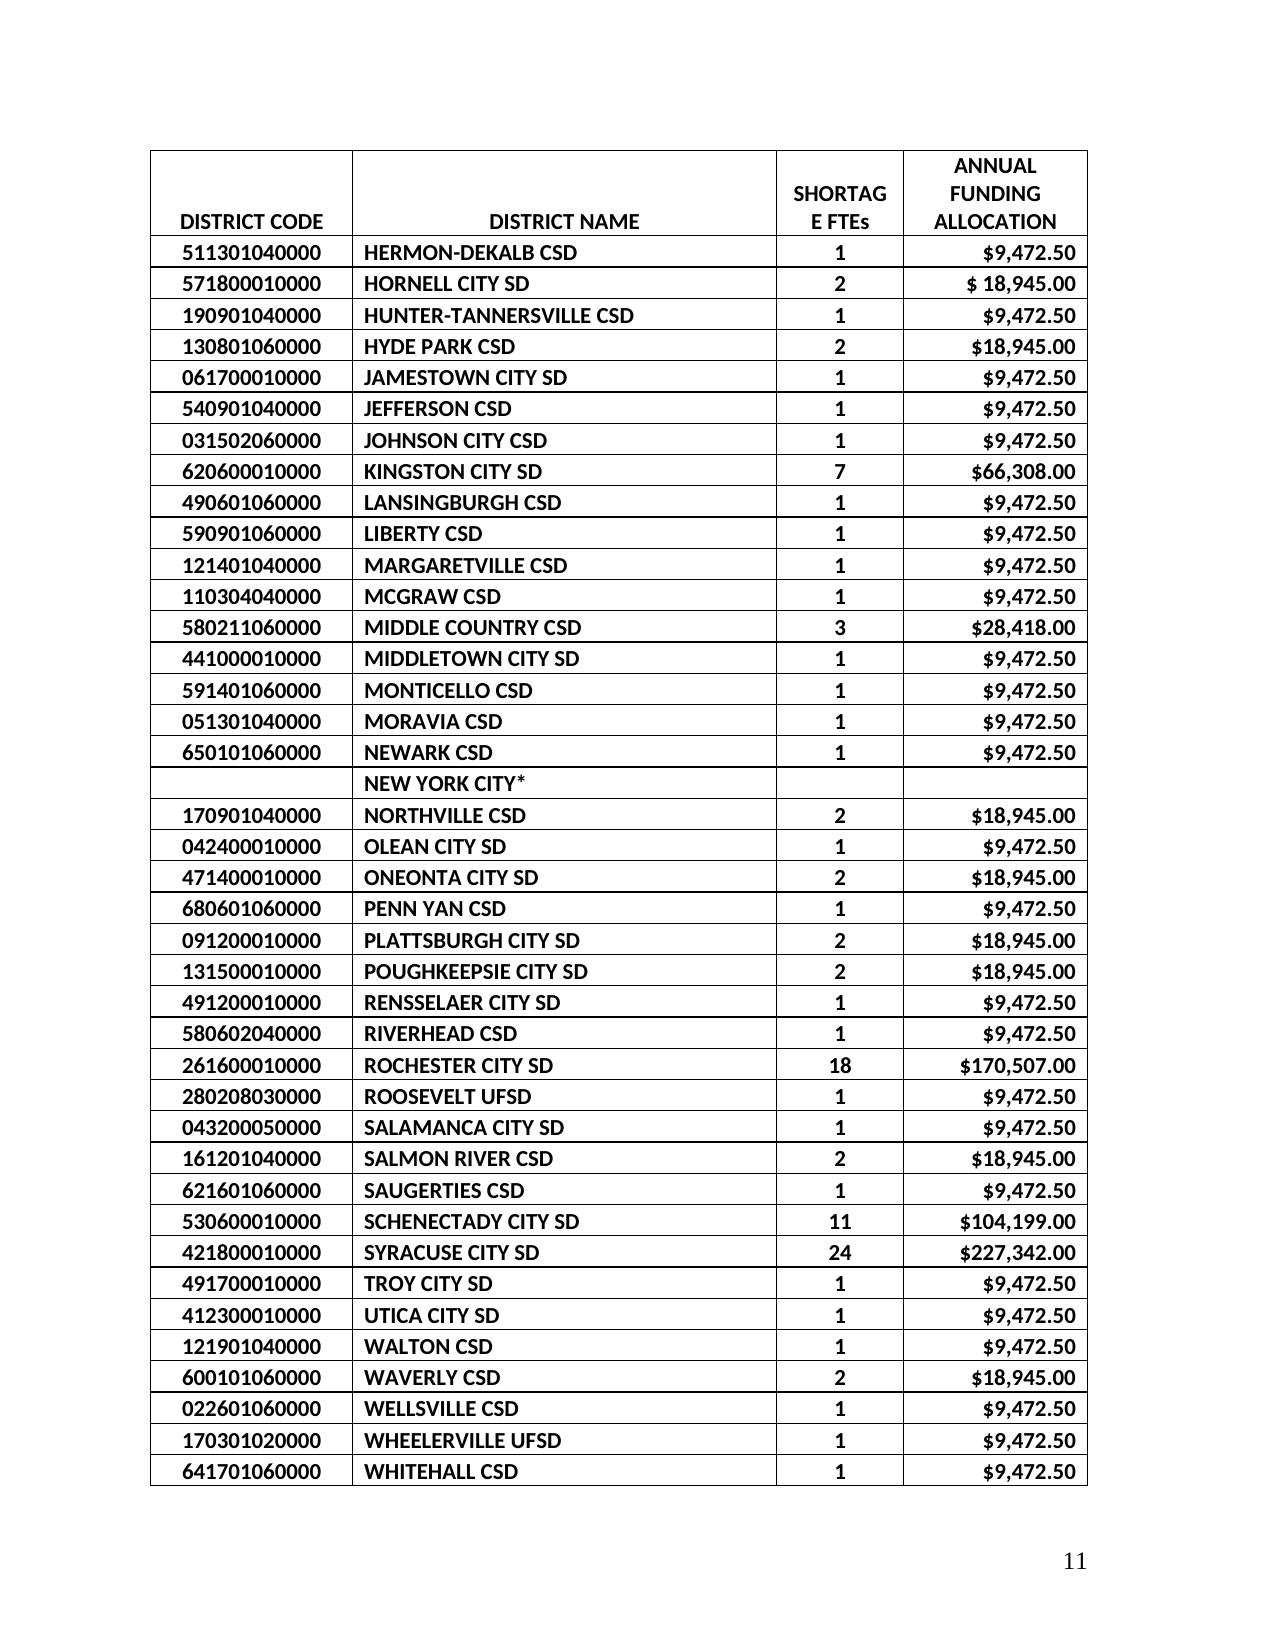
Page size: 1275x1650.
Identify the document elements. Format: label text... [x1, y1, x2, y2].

table_cell RENSSELAER CITY SD [353, 986, 776, 1016]
table_cell 2 [777, 1361, 903, 1391]
table_cell 590901060000 [151, 518, 352, 548]
table_cell 1 [777, 1111, 903, 1141]
table_header DISTRICT NAME [353, 151, 776, 235]
table_cell $9,472.50 [904, 1455, 1087, 1485]
table_cell JEFFERSON CSD [353, 393, 776, 423]
table_cell $ 18,945.00 [904, 268, 1087, 298]
table_cell 190901040000 [151, 299, 352, 329]
table_cell $66,308.00 [904, 455, 1087, 485]
table_cell 2 [777, 268, 903, 298]
table_cell SALMON RIVER CSD [353, 1143, 776, 1173]
table_cell 1 [777, 1080, 903, 1110]
table_cell 170301020000 [151, 1424, 352, 1454]
table_cell WELLSVILLE CSD [353, 1393, 776, 1423]
table_cell ROOSEVELT UFSD [353, 1080, 776, 1110]
table_cell 110304040000 [151, 580, 352, 610]
table_cell 600101060000 [151, 1361, 352, 1391]
table_cell POUGHKEEPSIE CITY SD [353, 955, 776, 985]
table_cell $9,472.50 [904, 643, 1087, 673]
table_cell 621601060000 [151, 1174, 352, 1204]
table_cell 1 [777, 643, 903, 673]
table_cell 11 [777, 1205, 903, 1235]
table_cell 1 [777, 424, 903, 454]
table_cell 491700010000 [151, 1268, 352, 1298]
table_cell SCHENECTADY CITY SD [353, 1205, 776, 1235]
table_cell 441000010000 [151, 643, 352, 673]
table_cell $9,472.50 [904, 893, 1087, 923]
table_cell TROY CITY SD [353, 1268, 776, 1298]
table_cell $9,472.50 [904, 1330, 1087, 1360]
table_cell 580211060000 [151, 611, 352, 641]
table_cell 1 [777, 549, 903, 579]
table_cell SAUGERTIES CSD [353, 1174, 776, 1204]
table_cell 620600010000 [151, 455, 352, 485]
table_cell LIBERTY CSD [353, 518, 776, 548]
table_cell [904, 768, 1087, 798]
table_cell 161201040000 [151, 1143, 352, 1173]
table_cell NEWARK CSD [353, 736, 776, 766]
table_cell $9,472.50 [904, 1268, 1087, 1298]
table_cell $9,472.50 [904, 986, 1087, 1016]
table_cell PLATTSBURGH CITY SD [353, 924, 776, 954]
table_cell $18,945.00 [904, 955, 1087, 985]
table_cell $9,472.50 [904, 1111, 1087, 1141]
table_cell UTICA CITY SD [353, 1299, 776, 1329]
table_cell 042400010000 [151, 830, 352, 860]
table_cell MONTICELLO CSD [353, 674, 776, 704]
table_cell 1 [777, 1268, 903, 1298]
table_cell 18 [777, 1049, 903, 1079]
table_cell 031502060000 [151, 424, 352, 454]
table_cell $9,472.50 [904, 1424, 1087, 1454]
table_cell $9,472.50 [904, 236, 1087, 266]
table_cell $18,945.00 [904, 1361, 1087, 1391]
table_cell [777, 768, 903, 798]
table_cell 2 [777, 955, 903, 985]
table_cell 1 [777, 236, 903, 266]
table_cell WHEELERVILLE UFSD [353, 1424, 776, 1454]
table_cell 1 [777, 580, 903, 610]
table_cell $9,472.50 [904, 830, 1087, 860]
table_cell 421800010000 [151, 1236, 352, 1266]
table_cell 1 [777, 1393, 903, 1423]
table_cell 1 [777, 486, 903, 516]
table_cell 491200010000 [151, 986, 352, 1016]
table_cell SALAMANCA CITY SD [353, 1111, 776, 1141]
table_cell 680601060000 [151, 893, 352, 923]
table_cell 1 [777, 674, 903, 704]
table_cell 530600010000 [151, 1205, 352, 1235]
table_cell 2 [777, 799, 903, 829]
table_cell MARGARETVILLE CSD [353, 549, 776, 579]
table_cell $9,472.50 [904, 736, 1087, 766]
table_cell 1 [777, 1018, 903, 1048]
table_cell $18,945.00 [904, 924, 1087, 954]
table_cell 3 [777, 611, 903, 641]
table_cell 1 [777, 705, 903, 735]
table_cell 1 [777, 1424, 903, 1454]
table_cell MCGRAW CSD [353, 580, 776, 610]
table_cell 571800010000 [151, 268, 352, 298]
table_header SHORTAGE FTEs [777, 151, 903, 235]
table_cell JOHNSON CITY CSD [353, 424, 776, 454]
table_cell $9,472.50 [904, 705, 1087, 735]
table_cell 641701060000 [151, 1455, 352, 1485]
table_cell $9,472.50 [904, 549, 1087, 579]
table_cell 131500010000 [151, 955, 352, 985]
table_cell 121401040000 [151, 549, 352, 579]
table_cell HORNELL CITY SD [353, 268, 776, 298]
table_cell 1 [777, 393, 903, 423]
table_cell KINGSTON CITY SD [353, 455, 776, 485]
table_cell $9,472.50 [904, 1299, 1087, 1329]
table_cell 650101060000 [151, 736, 352, 766]
table_cell 511301040000 [151, 236, 352, 266]
table_cell $18,945.00 [904, 861, 1087, 891]
table_cell 051301040000 [151, 705, 352, 735]
table_cell SYRACUSE CITY SD [353, 1236, 776, 1266]
table_cell $9,472.50 [904, 580, 1087, 610]
table_cell 1 [777, 830, 903, 860]
table_cell WHITEHALL CSD [353, 1455, 776, 1485]
table_cell 170901040000 [151, 799, 352, 829]
table_cell 490601060000 [151, 486, 352, 516]
table_cell $18,945.00 [904, 330, 1087, 360]
table_cell 540901040000 [151, 393, 352, 423]
table_cell HERMON-DEKALB CSD [353, 236, 776, 266]
table_cell $28,418.00 [904, 611, 1087, 641]
table_cell 061700010000 [151, 361, 352, 391]
table_cell RIVERHEAD CSD [353, 1018, 776, 1048]
table_cell 280208030000 [151, 1080, 352, 1110]
table_cell 2 [777, 1143, 903, 1173]
table_cell WAVERLY CSD [353, 1361, 776, 1391]
table_cell 261600010000 [151, 1049, 352, 1079]
table_cell 1 [777, 1174, 903, 1204]
table_cell 591401060000 [151, 674, 352, 704]
table_cell MIDDLE COUNTRY CSD [353, 611, 776, 641]
table_cell HYDE PARK CSD [353, 330, 776, 360]
table_cell 1 [777, 518, 903, 548]
table_cell HUNTER-TANNERSVILLE CSD [353, 299, 776, 329]
table_cell $18,945.00 [904, 1143, 1087, 1173]
table_cell $9,472.50 [904, 674, 1087, 704]
table_cell NORTHVILLE CSD [353, 799, 776, 829]
table_cell 091200010000 [151, 924, 352, 954]
table_cell $9,472.50 [904, 518, 1087, 548]
table_cell $9,472.50 [904, 1080, 1087, 1110]
table_cell $9,472.50 [904, 1393, 1087, 1423]
table_cell $9,472.50 [904, 361, 1087, 391]
table_cell 1 [777, 361, 903, 391]
table_cell 412300010000 [151, 1299, 352, 1329]
table_cell 1 [777, 1330, 903, 1360]
table_cell ONEONTA CITY SD [353, 861, 776, 891]
table_cell 1 [777, 1299, 903, 1329]
table_cell $9,472.50 [904, 424, 1087, 454]
table_cell 24 [777, 1236, 903, 1266]
table_cell 121901040000 [151, 1330, 352, 1360]
table_cell $9,472.50 [904, 1018, 1087, 1048]
table_cell JAMESTOWN CITY SD [353, 361, 776, 391]
table_cell 2 [777, 861, 903, 891]
table_cell MIDDLETOWN CITY SD [353, 643, 776, 673]
table_cell 1 [777, 299, 903, 329]
table_cell 130801060000 [151, 330, 352, 360]
table_cell $104,199.00 [904, 1205, 1087, 1235]
table_cell $9,472.50 [904, 393, 1087, 423]
table_cell 2 [777, 330, 903, 360]
table_cell 1 [777, 986, 903, 1016]
table_header DISTRICT CODE [151, 151, 352, 235]
table_cell MORAVIA CSD [353, 705, 776, 735]
table_cell $9,472.50 [904, 299, 1087, 329]
table_cell PENN YAN CSD [353, 893, 776, 923]
table_cell 580602040000 [151, 1018, 352, 1048]
table_cell [151, 768, 352, 798]
table_cell LANSINGBURGH CSD [353, 486, 776, 516]
table_cell 1 [777, 1455, 903, 1485]
table_cell 471400010000 [151, 861, 352, 891]
table_cell $18,945.00 [904, 799, 1087, 829]
table_cell NEW YORK CITY* [353, 768, 776, 798]
table_cell $227,342.00 [904, 1236, 1087, 1266]
table_cell $9,472.50 [904, 486, 1087, 516]
table_cell 2 [777, 924, 903, 954]
table_cell 043200050000 [151, 1111, 352, 1141]
table_cell ROCHESTER CITY SD [353, 1049, 776, 1079]
table_cell $9,472.50 [904, 1174, 1087, 1204]
table_cell 1 [777, 893, 903, 923]
table_cell $170,507.00 [904, 1049, 1087, 1079]
table_cell WALTON CSD [353, 1330, 776, 1360]
table_header ANNUAL FUNDING ALLOCATION [904, 151, 1087, 235]
table_cell 022601060000 [151, 1393, 352, 1423]
table_cell 1 [777, 736, 903, 766]
table_cell OLEAN CITY SD [353, 830, 776, 860]
table_cell 7 [777, 455, 903, 485]
